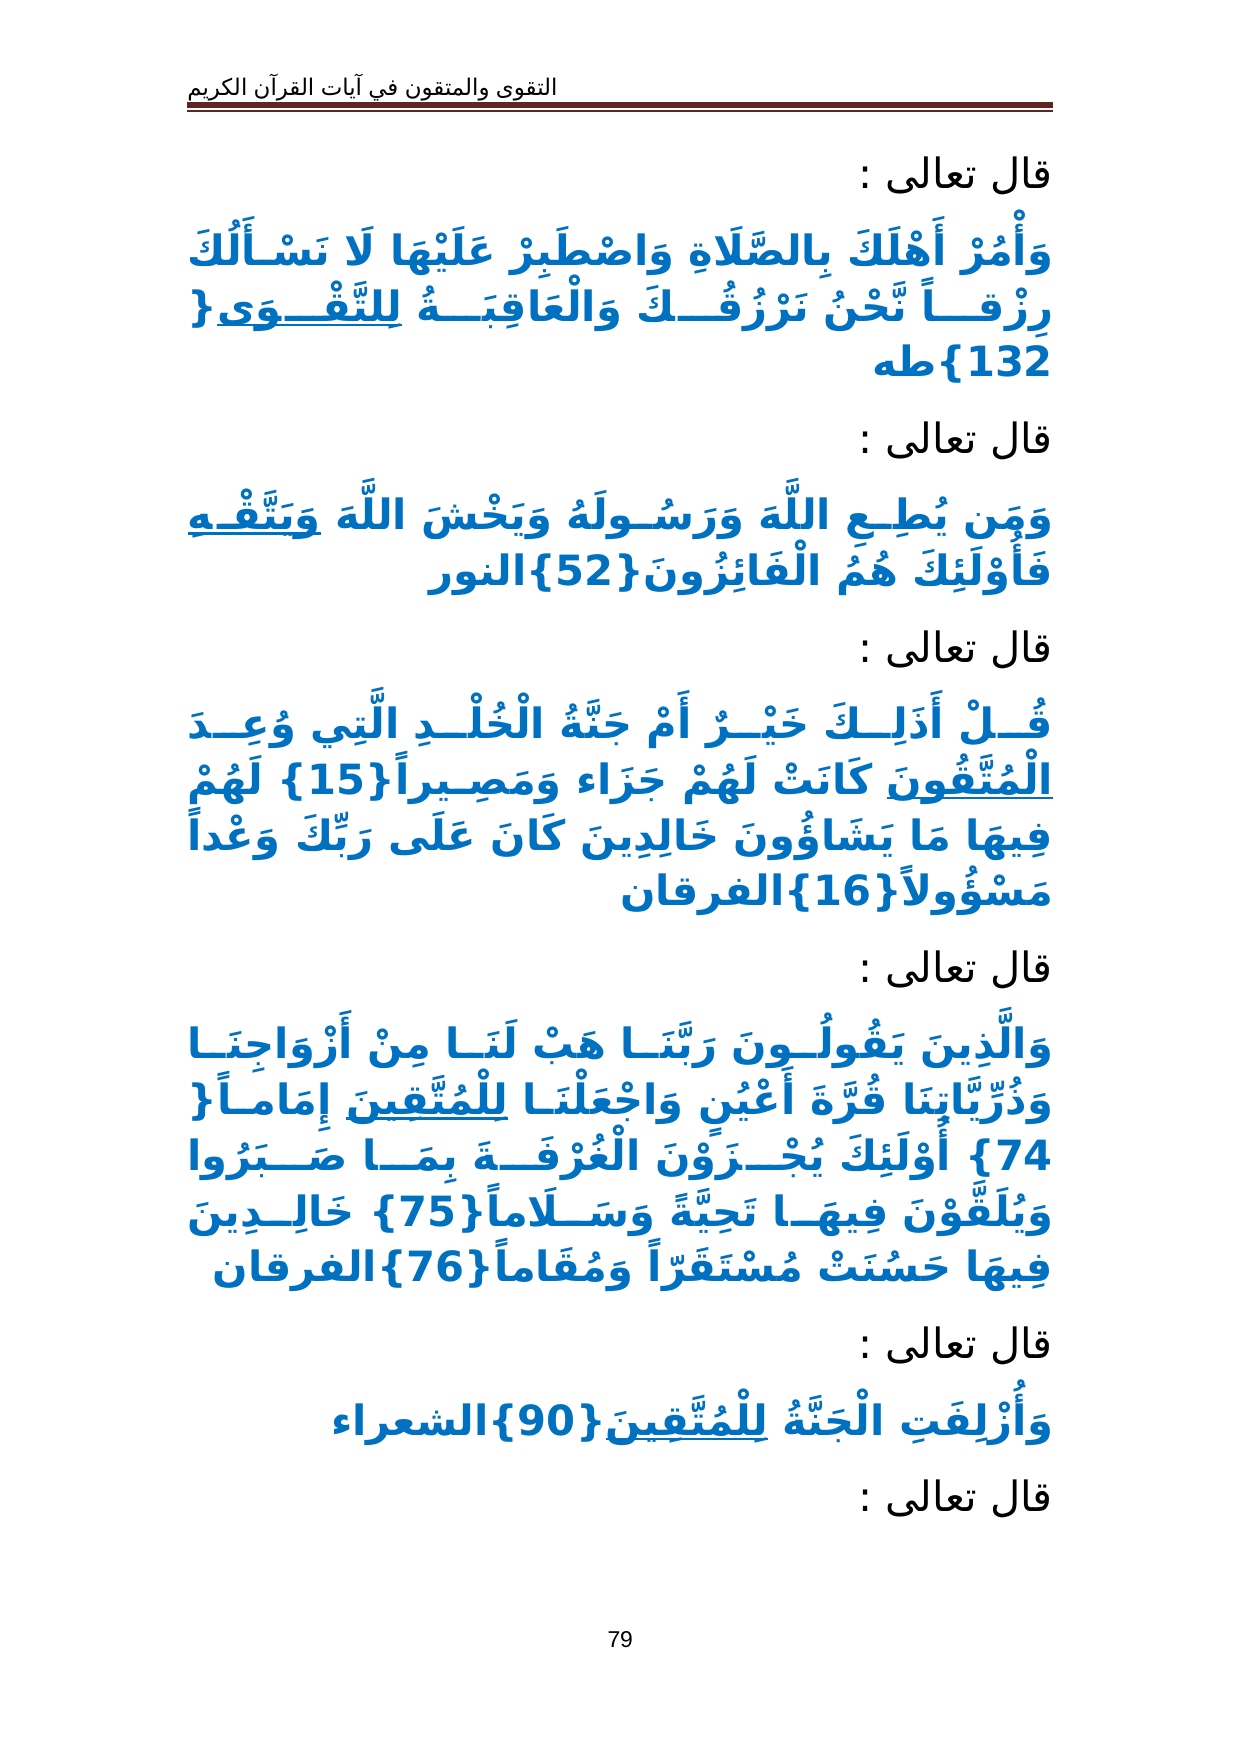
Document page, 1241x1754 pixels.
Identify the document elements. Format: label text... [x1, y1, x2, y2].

text قُلْ أَذَلِكَ خَيْرٌ أَمْ جَنَّةُ الْخُلْدِ الَّتِي وُعِدَ الْمُتَّقُونَ كَانَتْ لَهُمْ جَزَاء وَمَصِيراً{15} لَهُمْ فِيهَا مَا يَشَاؤُونَ خَالِدِينَ كَانَ عَلَى رَبِّكَ وَعْداً مَسْؤُولاً{16}الفرقان [187, 700, 1053, 916]
text وَأْمُرْ أَهْلَكَ بِالصَّلَاةِ وَاصْطَبِرْ عَلَيْهَا لَا نَسْأَلُكَ رِزْقاً نَّحْنُ نَرْزُقُكَ وَالْعَاقِبَةُ لِلتَّقْوَى{132}طه [187, 227, 1053, 387]
text وَالَّذِينَ يَقُولُونَ رَبَّنَا هَبْ لَنَا مِنْ أَزْوَاجِنَا وَذُرِّيَّاتِنَا قُرَّةَ أَعْيُنٍ وَاجْعَلْنَا لِلْمُتَّقِينَ إِمَاماً{74} أُوْلَئِكَ يُجْزَوْنَ الْغُرْفَةَ بِمَا صَبَرُوا وَيُلَقَّوْنَ فِيهَا تَحِيَّةً وَسَلَاماً{75} خَالِدِينَ فِيهَا حَسُنَتْ مُسْتَقَرّاً وَمُقَاماً{76}الفرقان [187, 1020, 1053, 1292]
text قال تعالى : [187, 414, 1053, 463]
text قال تعالى : [187, 623, 1053, 672]
text قال تعالى : [187, 1320, 1053, 1368]
text قال تعالى : [187, 150, 1053, 198]
text وَأُزْلِفَتِ الْجَنَّةُ لِلْمُتَّقِينَ{90}الشعراء [187, 1396, 1053, 1445]
text قال تعالى : [187, 944, 1053, 992]
text وَمَن يُطِعِ اللَّهَ وَرَسُولَهُ وَيَخْشَ اللَّهَ وَيَتَّقْهِ فَأُوْلَئِكَ هُمُ الْفَائِزُونَ{52}النور [187, 491, 1053, 595]
text قال تعالى : [187, 1473, 1053, 1521]
